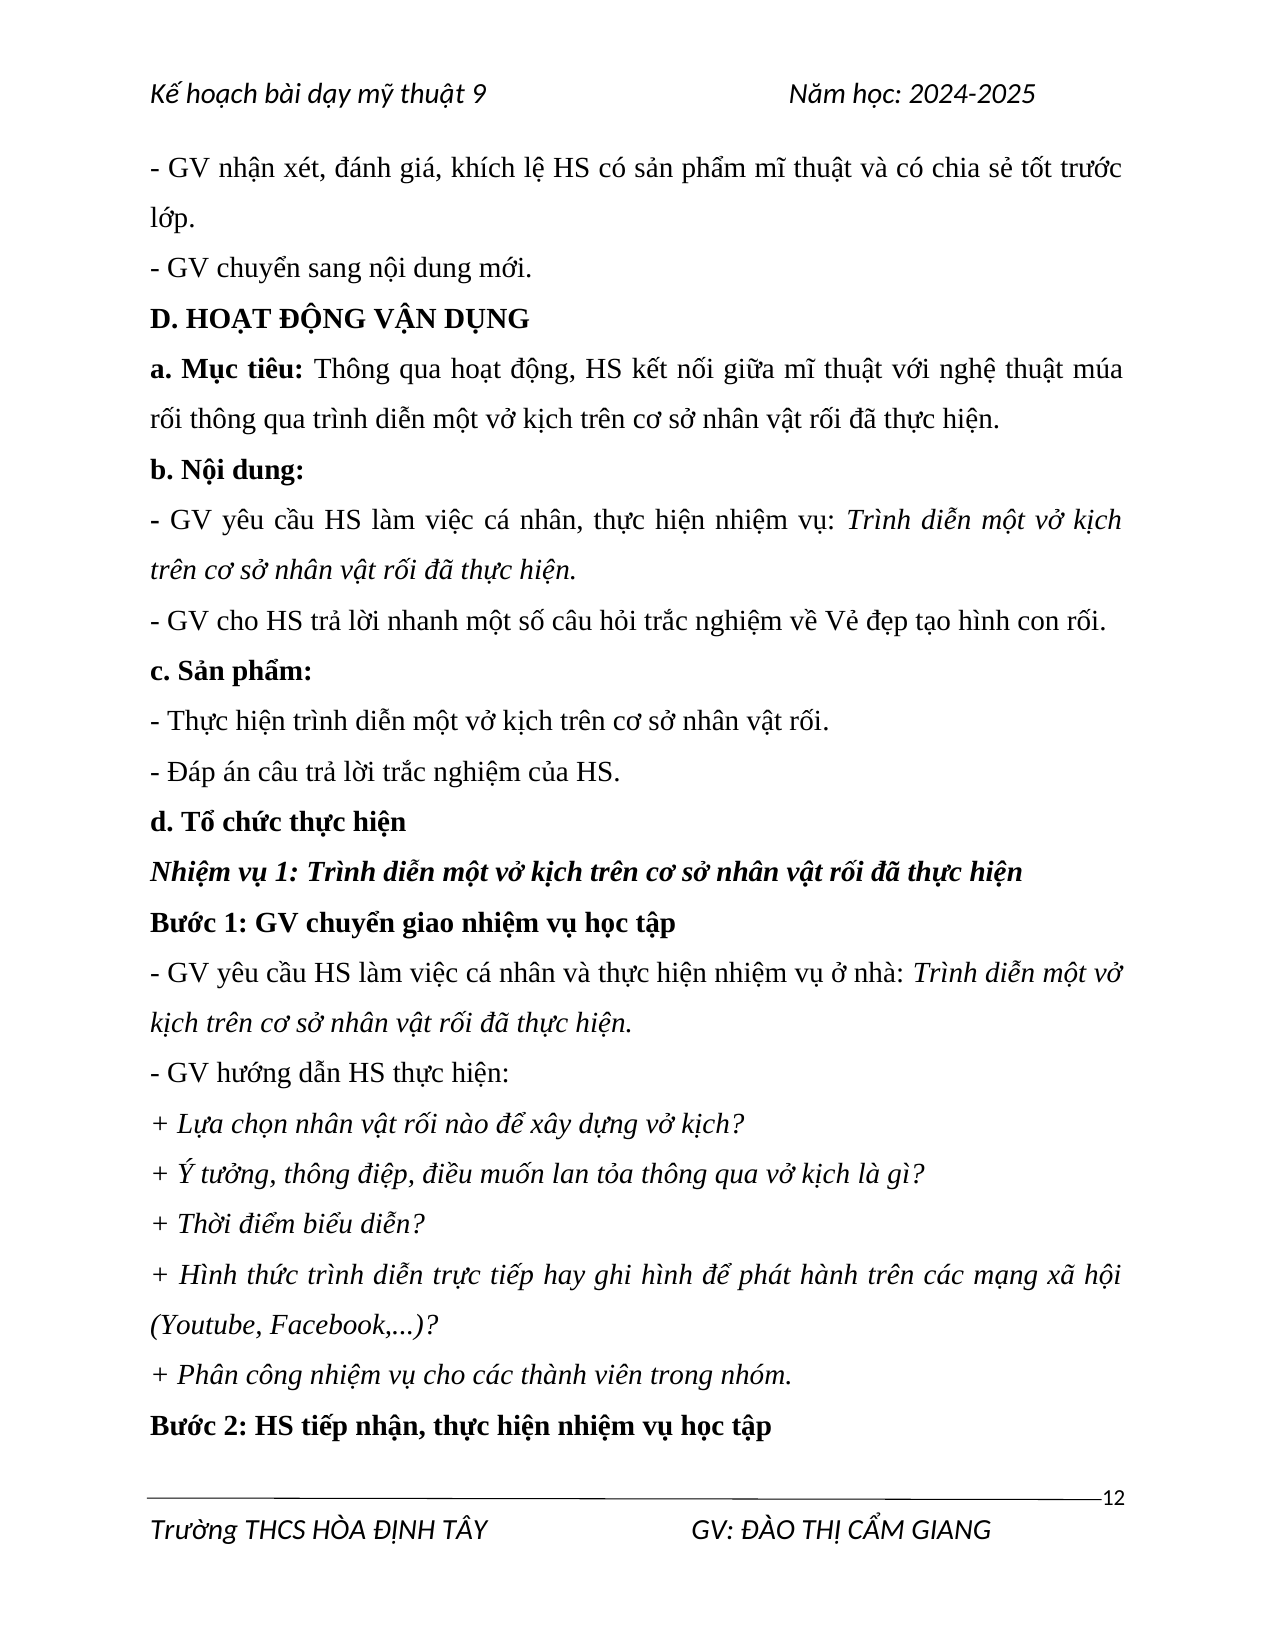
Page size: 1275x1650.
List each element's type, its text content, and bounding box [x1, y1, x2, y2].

text + Phân công nhiệm vụ cho các thành viên trong nhóm. [150, 1357, 1125, 1391]
text - Đáp án câu trả lời trắc nghiệm của HS. [150, 754, 1125, 787]
text c. Sản phẩm: [150, 653, 1125, 687]
text + Thời điểm biểu diễn? [150, 1207, 1125, 1240]
text Nhiệm vụ 1: Trình diễn một vở kịch trên cơ sở nhân vật rối đã thực hiện [150, 854, 1125, 888]
text + Ý tưởng, thông điệp, điều muốn lan tỏa thông qua vở kịch là gì? [150, 1156, 1125, 1190]
text Bước 2: HS tiếp nhận, thực hiện nhiệm vụ học tập [150, 1408, 1125, 1441]
text - GV chuyển sang nội dung mới. [150, 251, 1125, 284]
text Bước 1: GV chuyển giao nhiệm vụ học tập [150, 905, 1125, 938]
text - Thực hiện trình diễn một vở kịch trên cơ sở nhân vật rối. [150, 703, 1125, 737]
text d. Tổ chức thực hiện [150, 804, 1125, 838]
text a. Mục tiêu: Thông qua hoạt động, HS kết nối giữa mĩ thuật với nghệ thuật múa rối thông qua trình diễn một vở kịch trên cơ sở nhân vật rối đã thực hiện. [150, 351, 1125, 435]
text D. HOẠT ĐỘNG VẬN DỤNG [150, 301, 1125, 334]
text + Hình thức trình diễn trực tiếp hay ghi hình để phát hành trên các mạng xã hội (Youtube, Facebook,...)? [150, 1257, 1125, 1341]
text - GV nhận xét, đánh giá, khích lệ HS có sản phẩm mĩ thuật và có chia sẻ tốt trước lớp. [150, 150, 1125, 234]
text b. Nội dung: [150, 452, 1125, 485]
text - GV yêu cầu HS làm việc cá nhân, thực hiện nhiệm vụ: Trình diễn một vở kịch trên cơ sở nhân vật rối đã thực hiện. [150, 502, 1125, 586]
text - GV cho HS trả lời nhanh một số câu hỏi trắc nghiệm về Vẻ đẹp tạo hình con rối. [150, 603, 1125, 636]
text - GV hướng dẫn HS thực hiện: [150, 1056, 1125, 1089]
text + Lựa chọn nhân vật rối nào để xây dựng vở kịch? [150, 1106, 1125, 1139]
text - GV yêu cầu HS làm việc cá nhân và thực hiện nhiệm vụ ở nhà: Trình diễn một vở kịch trên cơ sở nhân vật rối đã thực hiện. [150, 955, 1125, 1039]
